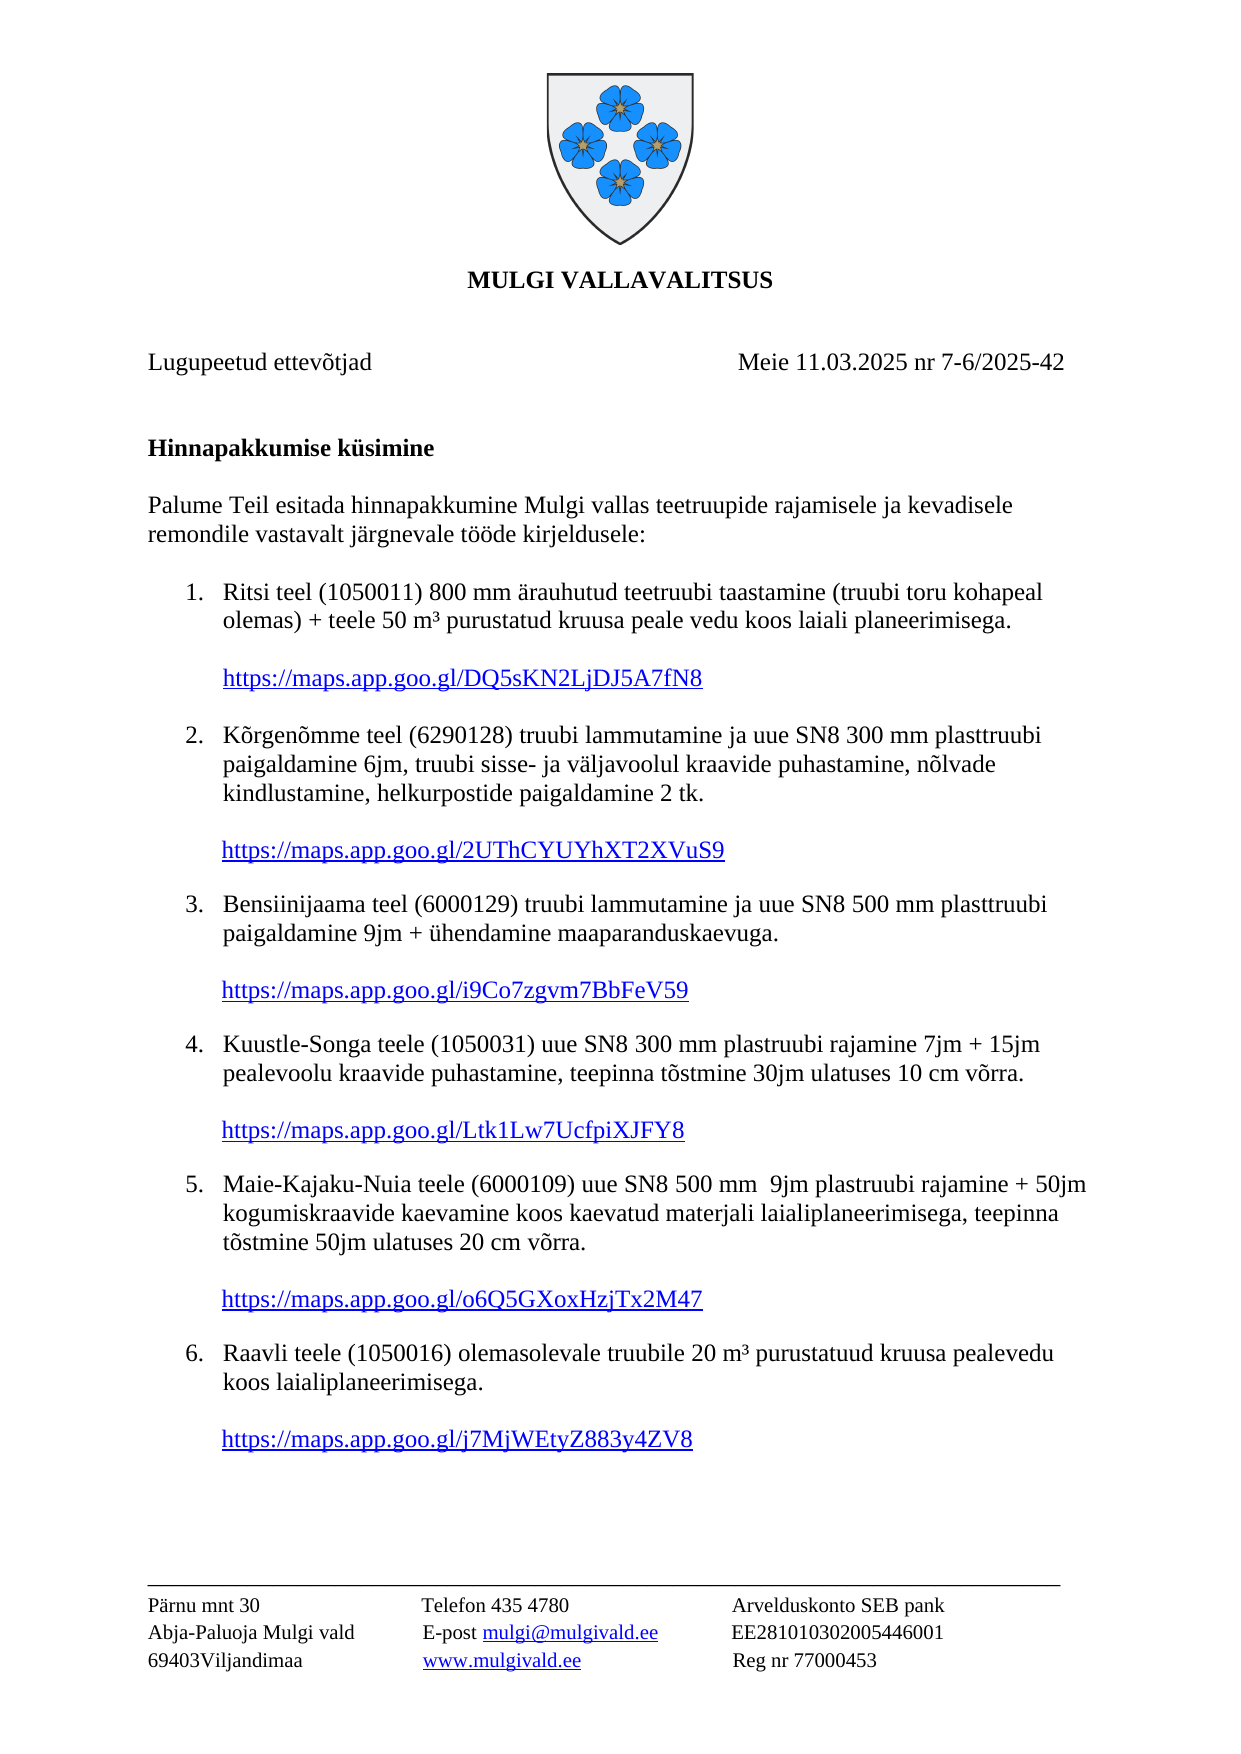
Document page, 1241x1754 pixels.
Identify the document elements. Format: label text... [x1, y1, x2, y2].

text https://maps.app.goo.gl/i9Co7zgvm7BbFeV59 [148, 976, 1092, 1004]
list Bensiinijaama teel (6000129) truubi lammutamine ja uue SN8 500 mm plasttruubi paigaldamine 9jm + ühendamine maaparanduskaevuga. [185, 889, 1092, 947]
text https://maps.app.goo.gl/Ltk1Lw7UcfpiXJFY8 [148, 1116, 1092, 1144]
text Hinnapakkumise küsimine [148, 433, 1092, 462]
list Maie-Kajaku-Nuia teele (6000109) uue SN8 500 mm 9jm plastruubi rajamine + 50jm kogumiskraavide kaevamine koos kaevatud materjali laialiplaneerimisega, teepinna tõstmine 50jm ulatuses 20 cm võrra. [185, 1169, 1092, 1256]
text https://maps.app.goo.gl/o6Q5GXoxHzjTx2M47 [148, 1284, 1092, 1313]
list Kuustle-Songa teele (1050031) uue SN8 300 mm plastruubi rajamine 7jm + 15jm pealevoolu kraavide puhastamine, teepinna tõstmine 30jm ulatuses 10 cm võrra. [185, 1029, 1092, 1087]
text https://maps.app.goo.gl/2UThCYUYhXT2XVuS9 [148, 835, 1092, 864]
list Ritsi teel (1050011) 800 mm ärauhutud teetruubi taastamine (truubi toru kohapeal olemas) + teele 50 m³ purustatud kruusa peale vedu koos laiali planeerimisega. [185, 577, 1092, 634]
picture [546, 73, 694, 246]
list Raavli teele (1050016) olemasolevale truubile 20 m³ purustatuud kruusa pealevedu koos laialiplaneerimisega. [185, 1338, 1092, 1396]
list https://maps.app.goo.gl/DQ5sKN2LjDJ5A7fN8 [223, 663, 1092, 692]
list Kõrgenõmme teel (6290128) truubi lammutamine ja uue SN8 300 mm plasttruubi paigaldamine 6jm, truubi sisse- ja väljavoolul kraavide puhastamine, nõlvade kindlustamine, helkurpostide paigaldamine 2 tk. [185, 720, 1092, 807]
text Palume Teil esitada hinnapakkumine Mulgi vallas teetruupide rajamisele ja kevadisele remondile vastavalt järgnevale tööde kirjeldusele: [148, 490, 1092, 548]
text https://maps.app.goo.gl/j7MjWEtyZ883y4ZV8 [148, 1424, 1092, 1453]
text Lugupeetud ettevõtjad Meie 11.03.2025 nr 7-6/2025-42 [148, 347, 1092, 375]
